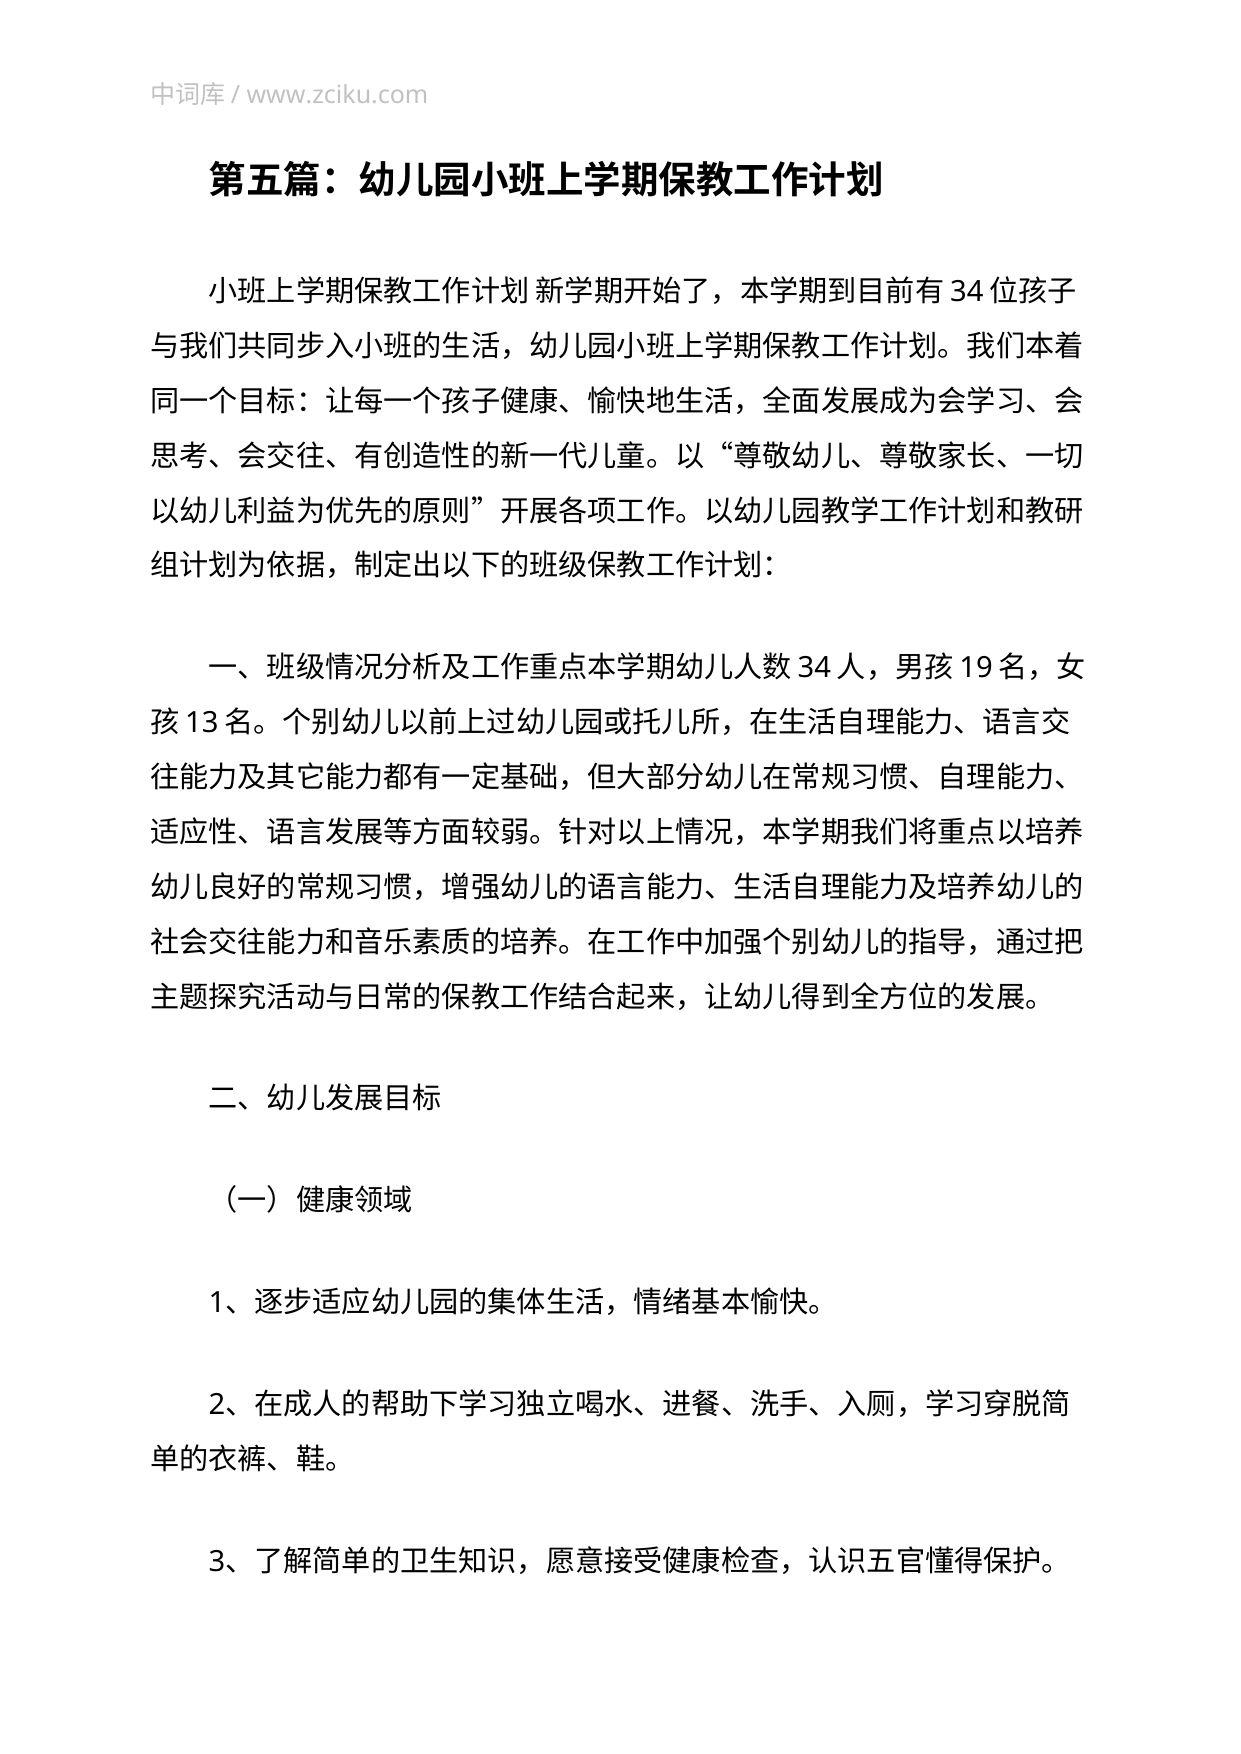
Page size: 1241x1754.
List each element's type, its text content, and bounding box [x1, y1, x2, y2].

text （一）健康领域 [150, 1177, 1090, 1219]
text 第五篇：幼儿园小班上学期保教工作计划 [150, 150, 1090, 204]
text 小班上学期保教工作计划 新学期开始了，本学期到目前有34位孩子与我们共同步入小班的生活，幼儿园小班上学期保教工作计划。我们本着同一个目标：让每一个孩子健康、愉快地生活，全面发展成为会学习、会思考、会交往、有创造性的新一代儿童。以“尊敬幼儿、尊敬家长、一切以幼儿利益为优先的原则”开展各项工作。以幼儿园教学工作计划和教研组计划为依据，制定出以下的班级保教工作计划： [150, 267, 1090, 584]
text 1、逐步适应幼儿园的集体生活，情绪基本愉快。 [150, 1279, 1090, 1321]
text 二、幼儿发展目标 [150, 1075, 1090, 1117]
text 3、了解简单的卫生知识，愿意接受健康检查，认识五官懂得保护。 [150, 1537, 1090, 1580]
text 一、班级情况分析及工作重点本学期幼儿人数34人，男孩19名，女孩13名。个别幼儿以前上过幼儿园或托儿所，在生活自理能力、语言交往能力及其它能力都有一定基础，但大部分幼儿在常规习惯、自理能力、适应性、语言发展等方面较弱。针对以上情况，本学期我们将重点以培养幼儿良好的常规习惯，增强幼儿的语言能力、生活自理能力及培养幼儿的社会交往能力和音乐素质的培养。在工作中加强个别幼儿的指导，通过把主题探究活动与日常的保教工作结合起来，让幼儿得到全方位的发展。 [150, 644, 1090, 1016]
text 2、在成人的帮助下学习独立喝水、进餐、洗手、入厕，学习穿脱简单的衣裤、鞋。 [150, 1381, 1090, 1478]
